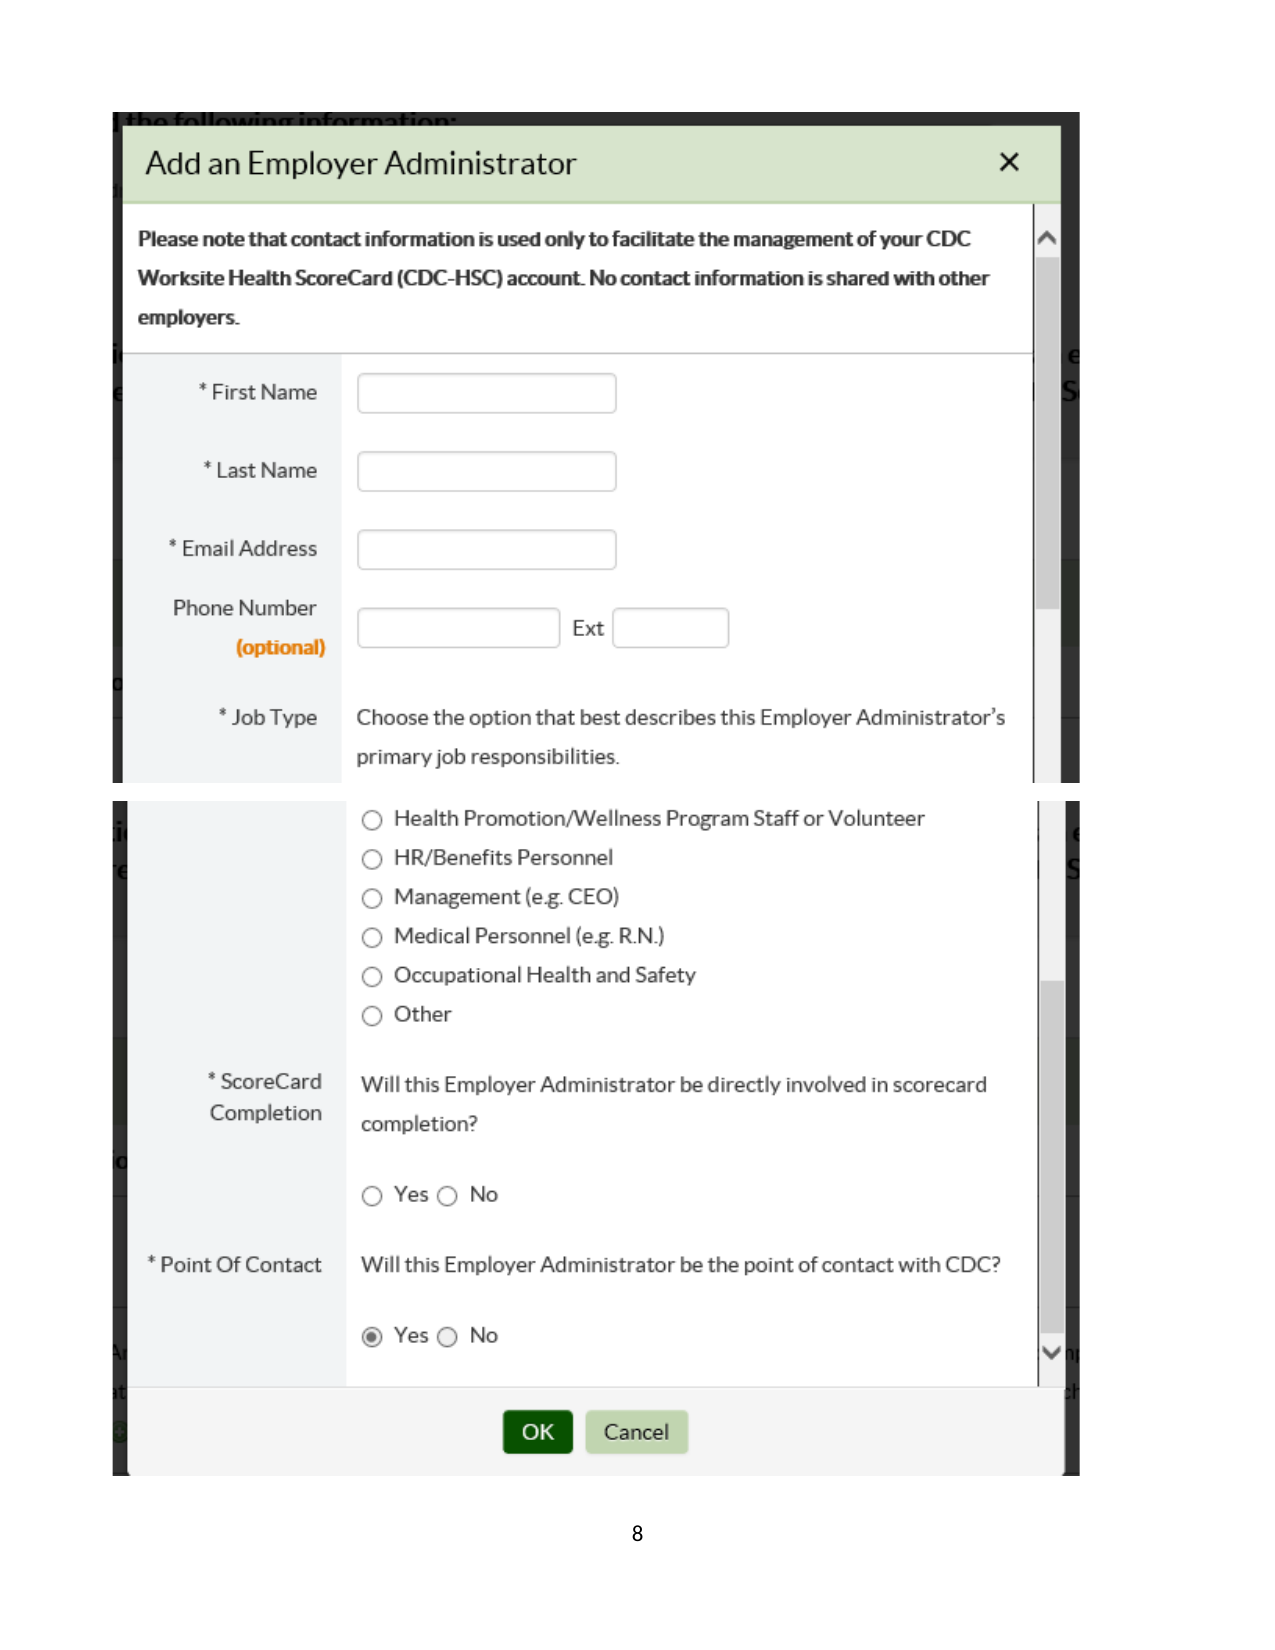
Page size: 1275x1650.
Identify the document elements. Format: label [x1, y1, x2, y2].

picture [112, 112, 1080, 783]
picture [112, 801, 1080, 1476]
